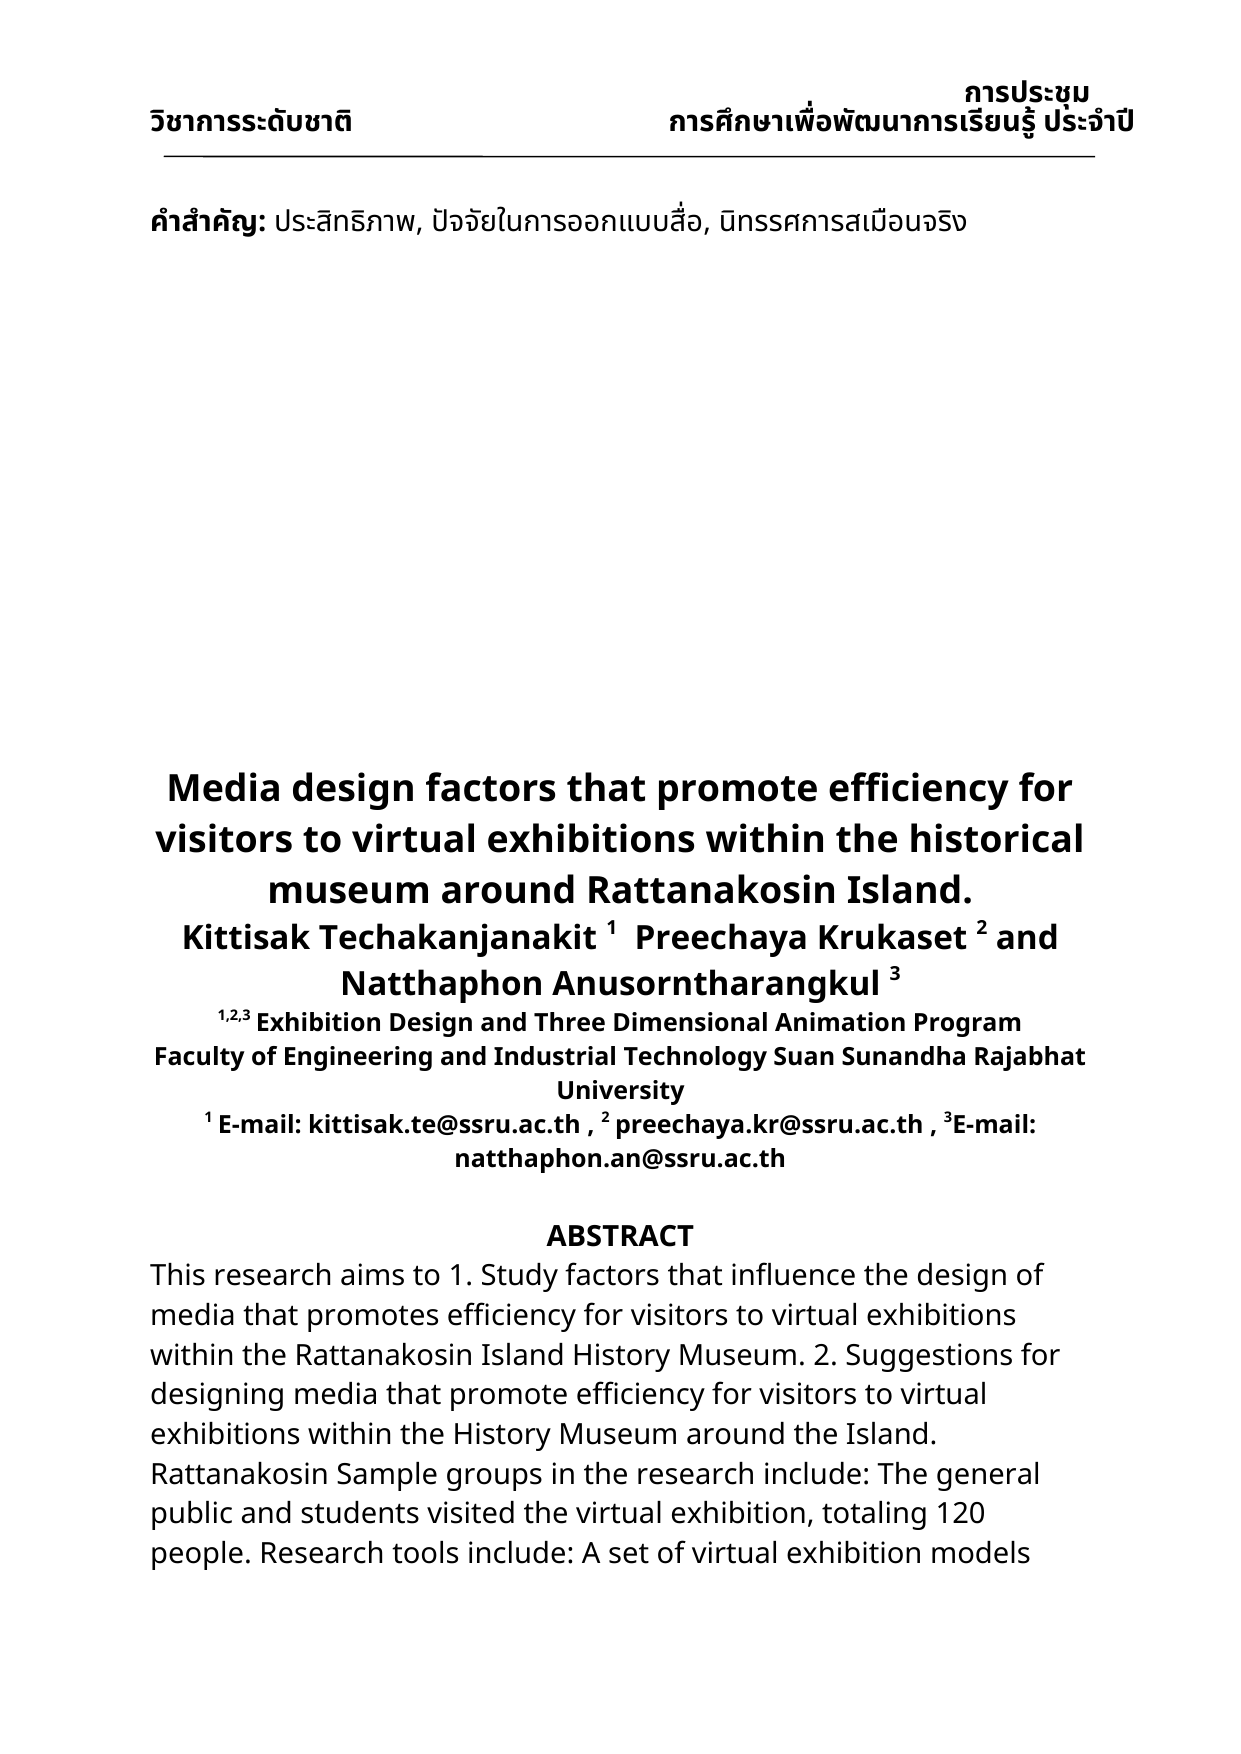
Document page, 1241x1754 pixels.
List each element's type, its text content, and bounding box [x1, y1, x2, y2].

text Faculty of Engineering and Industrial Technology Suan Sunandha Rajabhat University [150, 1039, 1090, 1107]
text คำสำคัญ: ประสิทธิภาพ, ปัจจัยในการออกแบบสื่อ, นิทรรศการสเมือนจริง [150, 201, 1090, 245]
text 1,2,3 Exhibition Design and Three Dimensional Animation Program [150, 1005, 1090, 1039]
text 1 E-mail: kittisak.te@ssru.ac.th , 2 preechaya.kr@ssru.ac.th , 3E-mail: natthaphon.an@ssru.ac.th [150, 1107, 1090, 1175]
text Kittisak Techakanjanakit 1 Preechaya Krukaset 2 and Natthaphon Anusorntharangkul 3 [150, 914, 1090, 1005]
text Media design factors that promote efficiency for visitors to virtual exhibitions within the historical museum around Rattanakosin Island. [150, 761, 1090, 914]
text ABSTRACT [150, 1215, 1090, 1254]
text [150, 1254, 1090, 1572]
